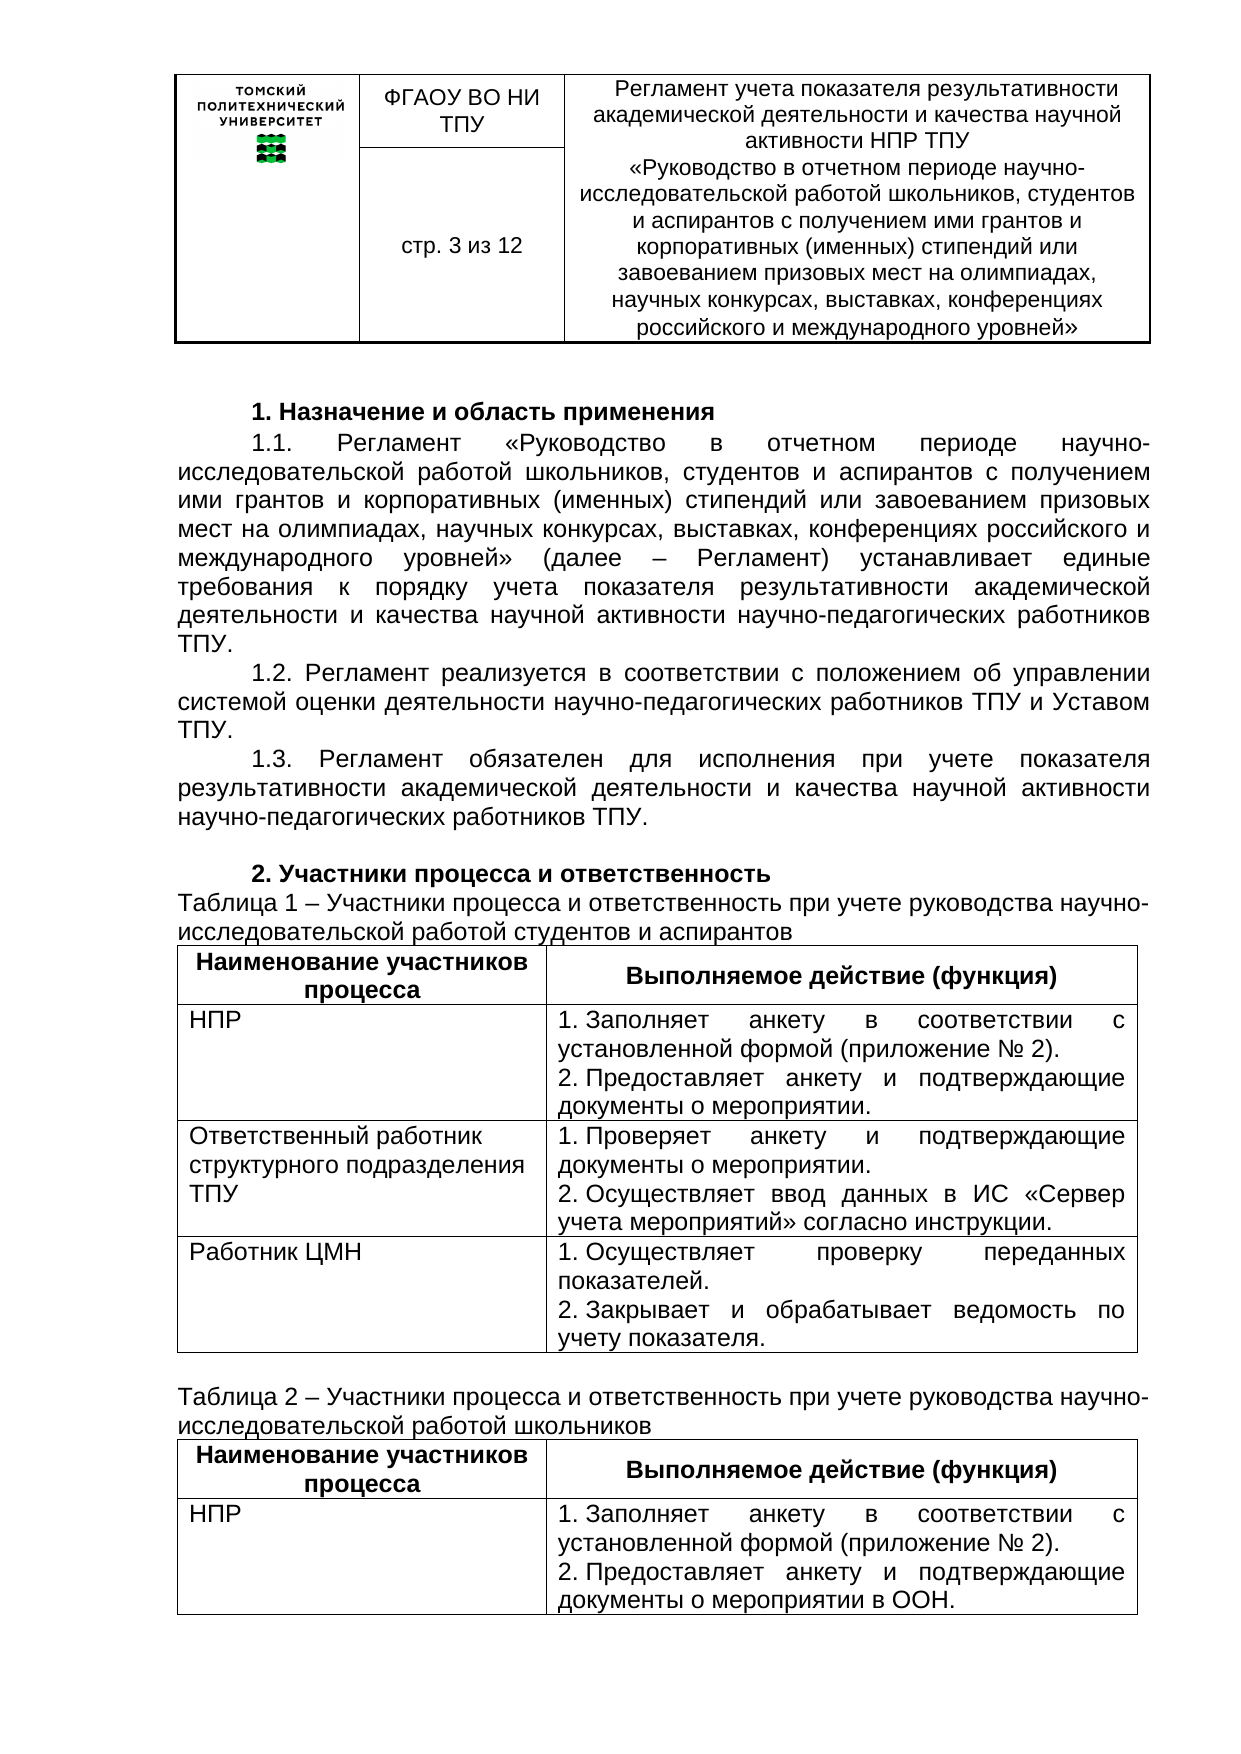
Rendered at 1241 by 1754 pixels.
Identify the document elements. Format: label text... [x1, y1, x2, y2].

text 1.3. Регламент обязателен для исполнения при учете показателя результативности академической деятельности и качества научной активности научно-педагогических работников ТПУ. [177, 744, 1152, 830]
table_cell 1. Осуществляет проверку переданных показателей. 2. Закрывает и обрабатывает ведомость по учету показателя. [547, 1237, 1137, 1352]
subtitle 2. Участники процесса и ответственность [177, 859, 1152, 888]
subtitle 1. Назначение и область применения [177, 397, 1152, 426]
table_header Наименование участников процесса [178, 946, 546, 1004]
table_cell Ответственный работник структурного подразделения ТПУ [178, 1121, 546, 1236]
table_cell 1. Проверяет анкету и подтверждающие документы о мероприятии. 2. Осуществляет ввод данных в ИС «Сервер учета мероприятий» согласно инструкции. [547, 1121, 1137, 1236]
text 1.2. Регламент реализуется в соответствии с положением об управлении системой оценки деятельности научно-педагогических работников ТПУ и Уставом ТПУ. [177, 658, 1152, 744]
table_cell НПР [178, 1499, 546, 1614]
table_cell НПР [178, 1005, 546, 1120]
table_header Выполняемое действие (функция) [547, 1440, 1137, 1498]
text Таблица 1 – Участники процесса и ответственность при учете руководства научно-исследовательской работой студентов и аспирантов [177, 888, 1152, 945]
table_header Наименование участников процесса [178, 1440, 546, 1498]
table_header Выполняемое действие (функция) [547, 946, 1137, 1004]
picture [187, 81, 348, 165]
table_cell 1. Заполняет анкету в соответствии с установленной формой (приложение № 2). 2. Предоставляет анкету и подтверждающие документы о мероприятии. [547, 1005, 1137, 1120]
table_cell Работник ЦМН [178, 1237, 546, 1352]
text 1.1. Регламент «Руководство в отчетном периоде научно-исследовательской работой школьников, студентов и аспирантов с получением ими грантов и корпоративных (именных) стипендий или завоеванием призовых мест на олимпиадах, научных конкурсах, выставках, конференциях российского и международного уровней» (далее – Регламент) устанавливает единые требования к порядку учета показателя результативности академической деятельности и качества научной активности научно-педагогических работников ТПУ. [177, 428, 1152, 658]
table_cell 1. Заполняет анкету в соответствии с установленной формой (приложение № 2). 2. Предоставляет анкету и подтверждающие документы о мероприятии в ООН. [547, 1499, 1137, 1614]
text Таблица 2 – Участники процесса и ответственность при учете руководства научно-исследовательской работой школьников [177, 1382, 1152, 1439]
